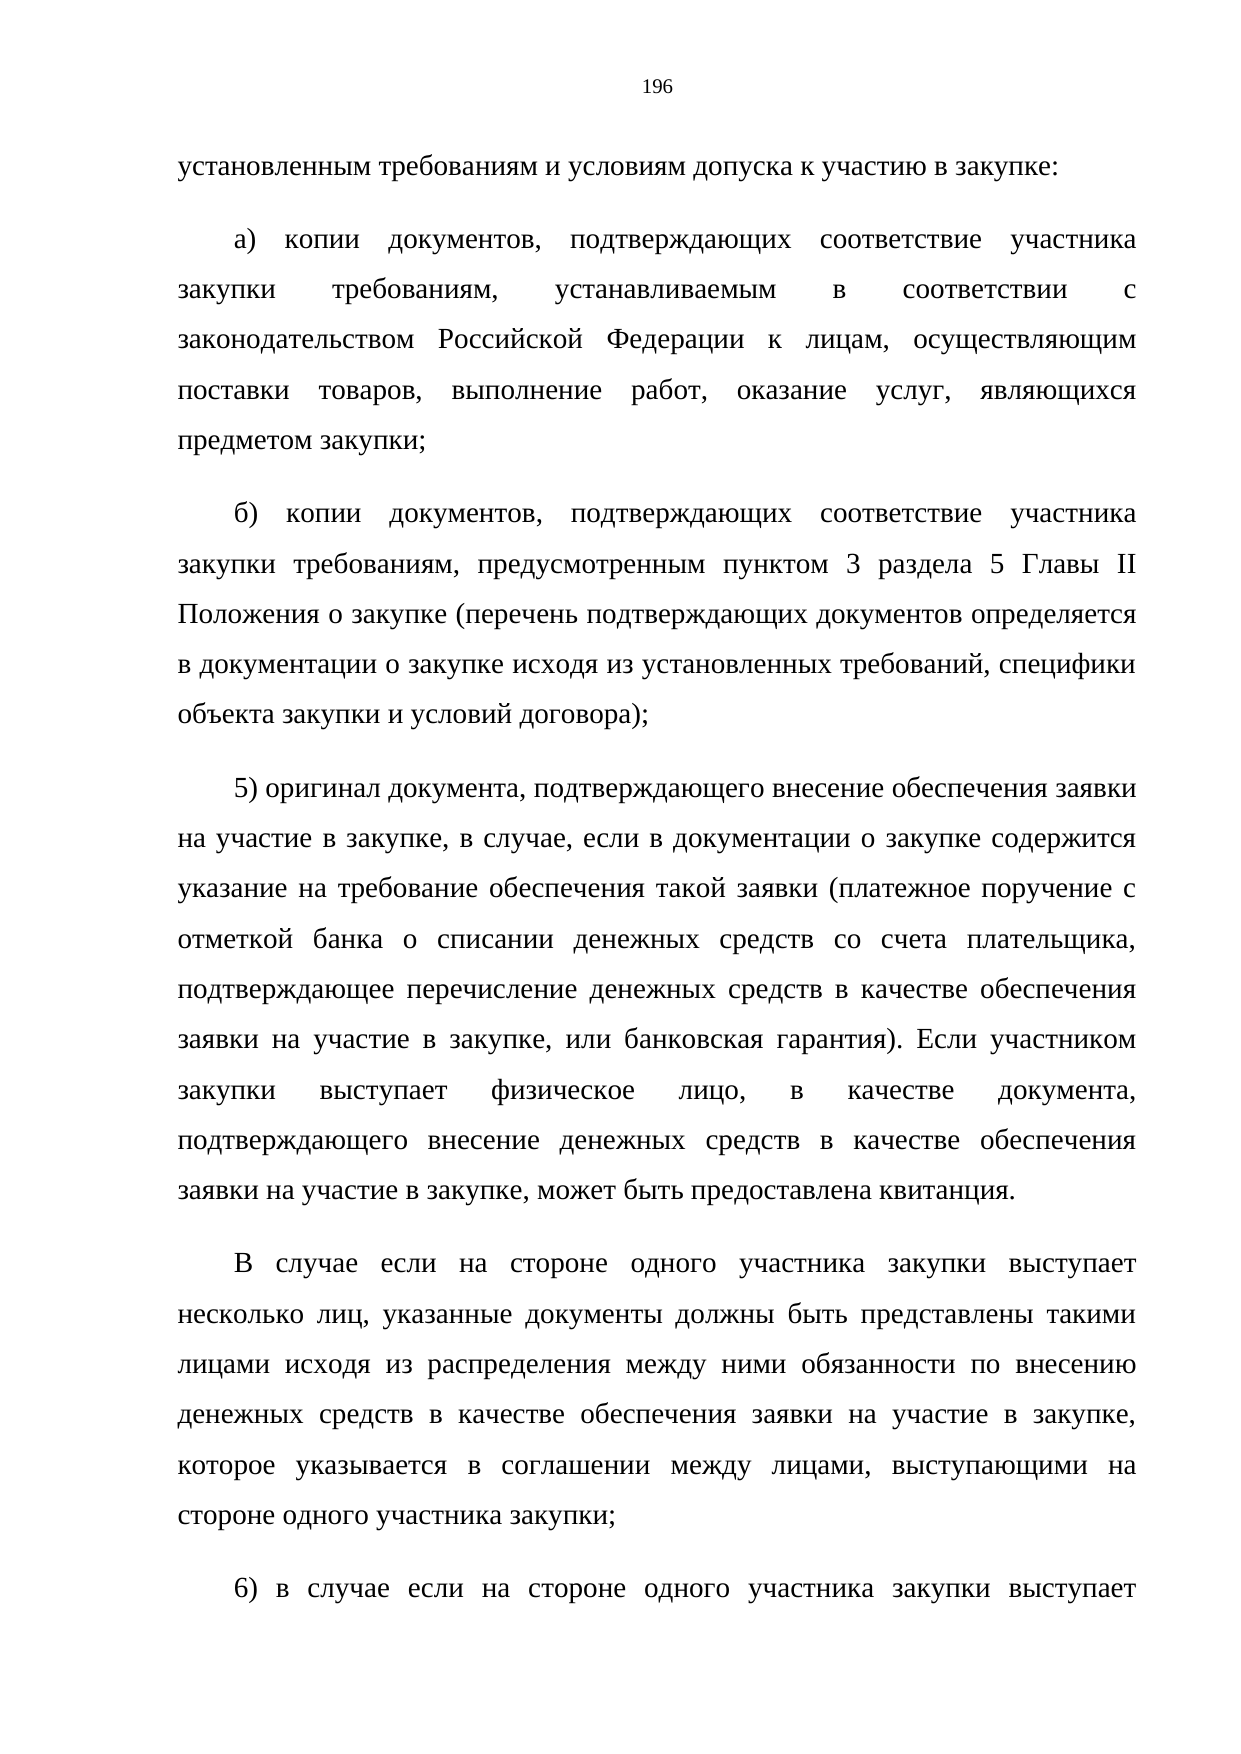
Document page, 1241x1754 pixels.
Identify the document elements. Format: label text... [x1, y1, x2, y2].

text а) копии документов, подтверждающих соответствие участника закупки требованиям, устанавливаемым в соответствии с законодательством Российской Федерации к лицам, осуществляющим поставки товаров, выполнение работ, оказание услуг, являющихся предметом закупки; [177, 221, 1137, 456]
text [177, 148, 1137, 181]
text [177, 1570, 1137, 1604]
text б) копии документов, подтверждающих соответствие участника закупки требованиям, предусмотренным пунктом 3 раздела 5 Главы II Положения о закупке (перечень подтверждающих документов определяется в документации о закупке исходя из установленных требований, специфики объекта закупки и условий договора); [177, 495, 1137, 730]
text 5) оригинал документа, подтверждающего внесение обеспечения заявки на участие в закупке, в случае, если в документации о закупке содержится указание на требование обеспечения такой заявки (платежное поручение с отметкой банка о списании денежных средств со счета плательщика, подтверждающее перечисление денежных средств в качестве обеспечения заявки на участие в закупке, или банковская гарантия). Если участником закупки выступает физическое лицо, в качестве документа, подтверждающего внесение денежных средств в качестве обеспечения заявки на участие в закупке, может быть предоставлена квитанция. [177, 770, 1137, 1206]
text В случае если на стороне одного участника закупки выступает несколько лиц, указанные документы должны быть представлены такими лицами исходя из распределения между ними обязанности по внесению денежных средств в качестве обеспечения заявки на участие в закупке, которое указывается в соглашении между лицами, выступающими на стороне одного участника закупки; [177, 1246, 1137, 1531]
